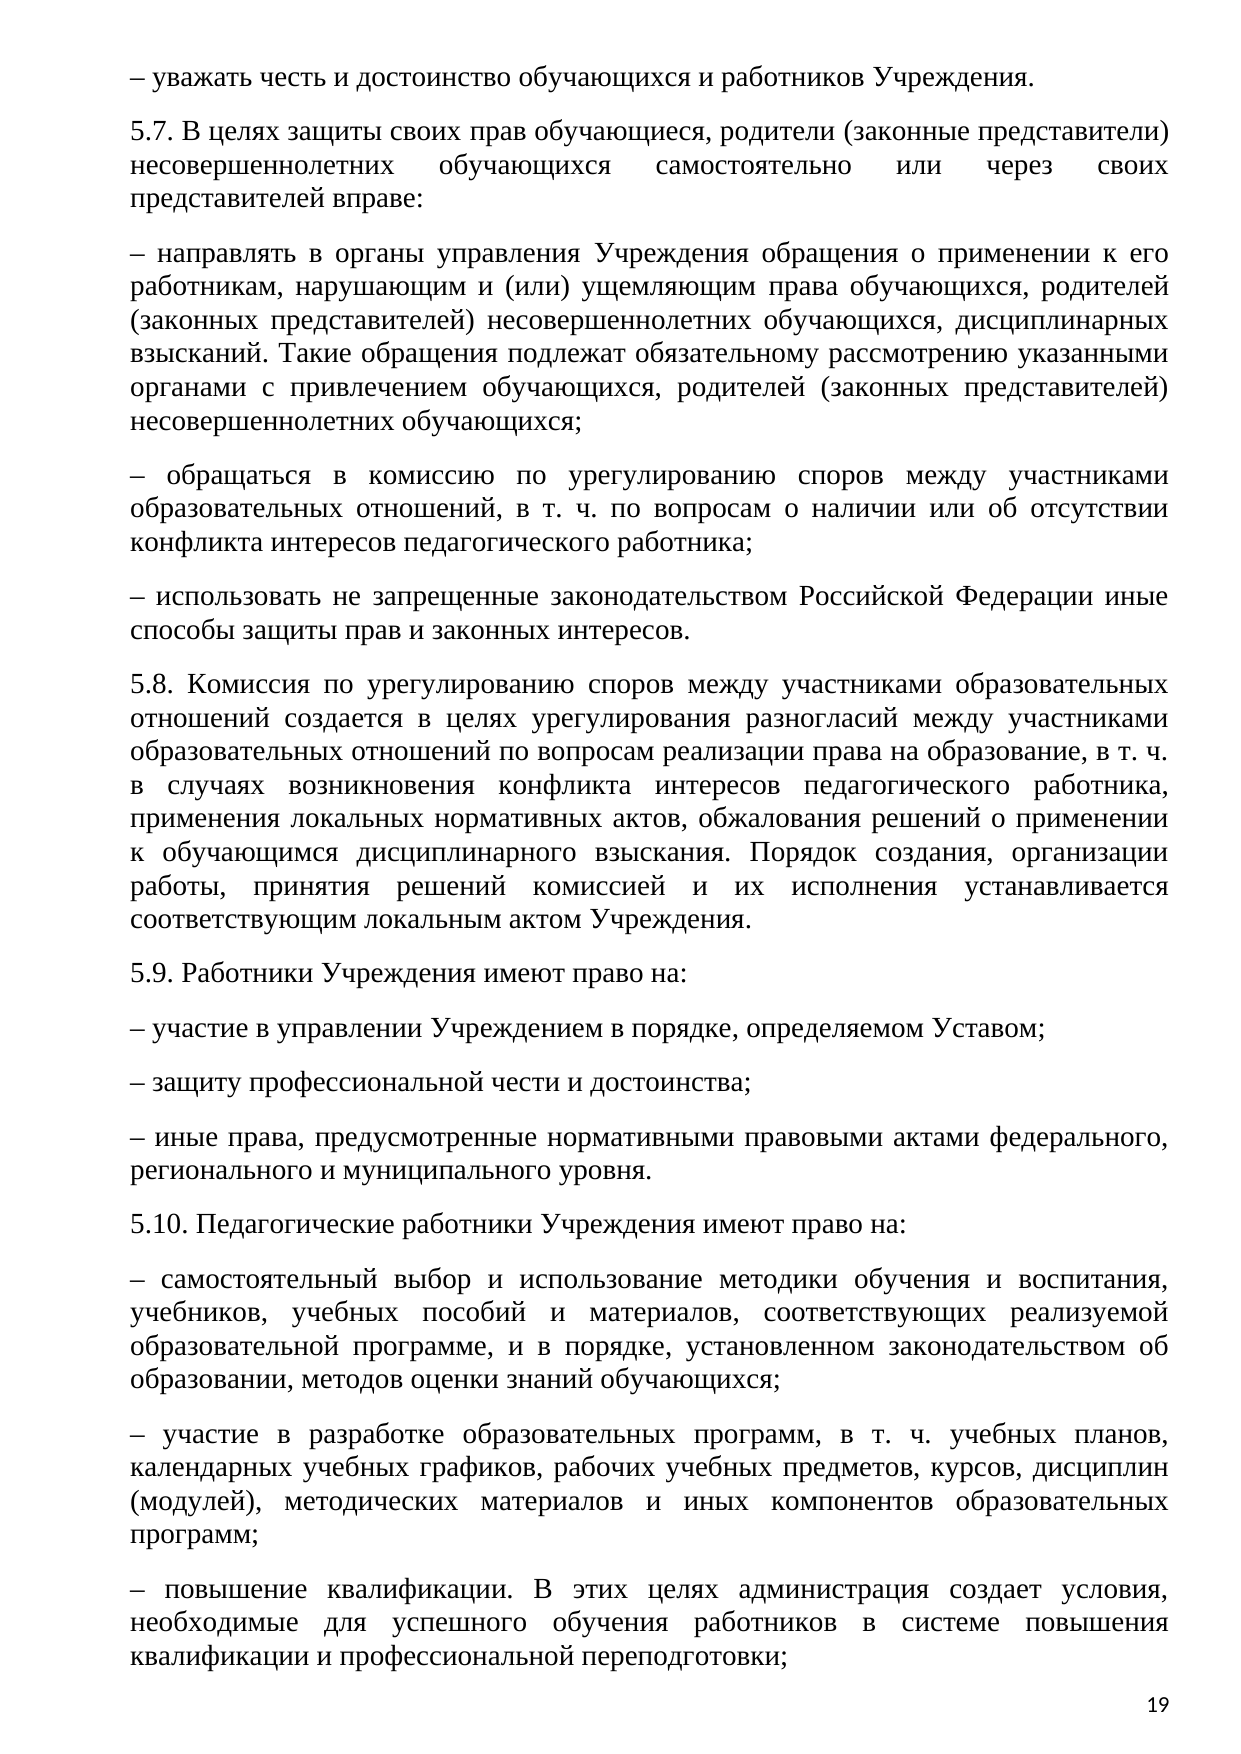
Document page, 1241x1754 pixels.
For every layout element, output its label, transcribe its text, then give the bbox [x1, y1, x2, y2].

list – участие в управлении Учреждением в порядке, определяемом Уставом; [130, 1010, 1169, 1043]
text – самостоятельный выбор и использование методики обучения и воспитания, учебников, учебных пособий и материалов, соответствующих реализуемой образовательной программе, и в порядке, установленном законодательством об образовании, методов оценки знаний обучающихся; [130, 1261, 1169, 1395]
text – использовать не запрещенные законодательством Российской Федерации иные способы защиты прав и законных интересов. [130, 578, 1169, 646]
text – направлять в органы управления Учреждения обращения о применении к его работникам, нарушающим и (или) ущемляющим права обучающихся, родителей (законных представителей) несовершеннолетних обучающихся, дисциплинарных взысканий. Такие обращения подлежат обязательному рассмотрению указанными органами с привлечением обучающихся, родителей (законных представителей) несовершеннолетних обучающихся; [130, 235, 1169, 436]
text – обращаться в комиссию по урегулированию споров между участниками образовательных отношений, в т. ч. по вопросам о наличии или об отсутствии конфликта интересов педагогического работника; [130, 457, 1169, 558]
text 5.8. Комиссия по урегулированию споров между участниками образовательных отношений создается в целях урегулирования разногласий между участниками образовательных отношений по вопросам реализации права на образование, в т. ч. в случаях возникновения конфликта интересов педагогического работника, применения локальных нормативных актов, обжалования решений о применении к обучающимся дисциплинарного взыскания. Порядок создания, организации работы, принятия решений комиссией и их исполнения устанавливается соответствующим локальным актом Учреждения. [130, 666, 1169, 935]
list 5.10. Педагогические работники Учреждения имеют право на: [130, 1207, 1169, 1240]
list – иные права, предусмотренные нормативными правовыми актами федерального, регионального и муниципального уровня. [130, 1119, 1169, 1186]
text 5.9. Работники Учреждения имеют право на: [130, 956, 1169, 989]
text – повышение квалификации. В этих целях администрация создает условия, необходимые для успешного обучения работников в системе повышения квалификации и профессиональной переподготовки; [130, 1571, 1169, 1672]
text – уважать честь и достоинство обучающихся и работников Учреждения. [130, 59, 1169, 93]
text – участие в разработке образовательных программ, в т. ч. учебных планов, календарных учебных графиков, рабочих учебных предметов, курсов, дисциплин (модулей), методических материалов и иных компонентов образовательных программ; [130, 1416, 1169, 1550]
list – защиту профессиональной чести и достоинства; [130, 1064, 1169, 1098]
text 5.7. В целях защиты своих прав обучающиеся, родители (законные представители) несовершеннолетних обучающихся самостоятельно или через своих представителей вправе: [130, 113, 1169, 214]
